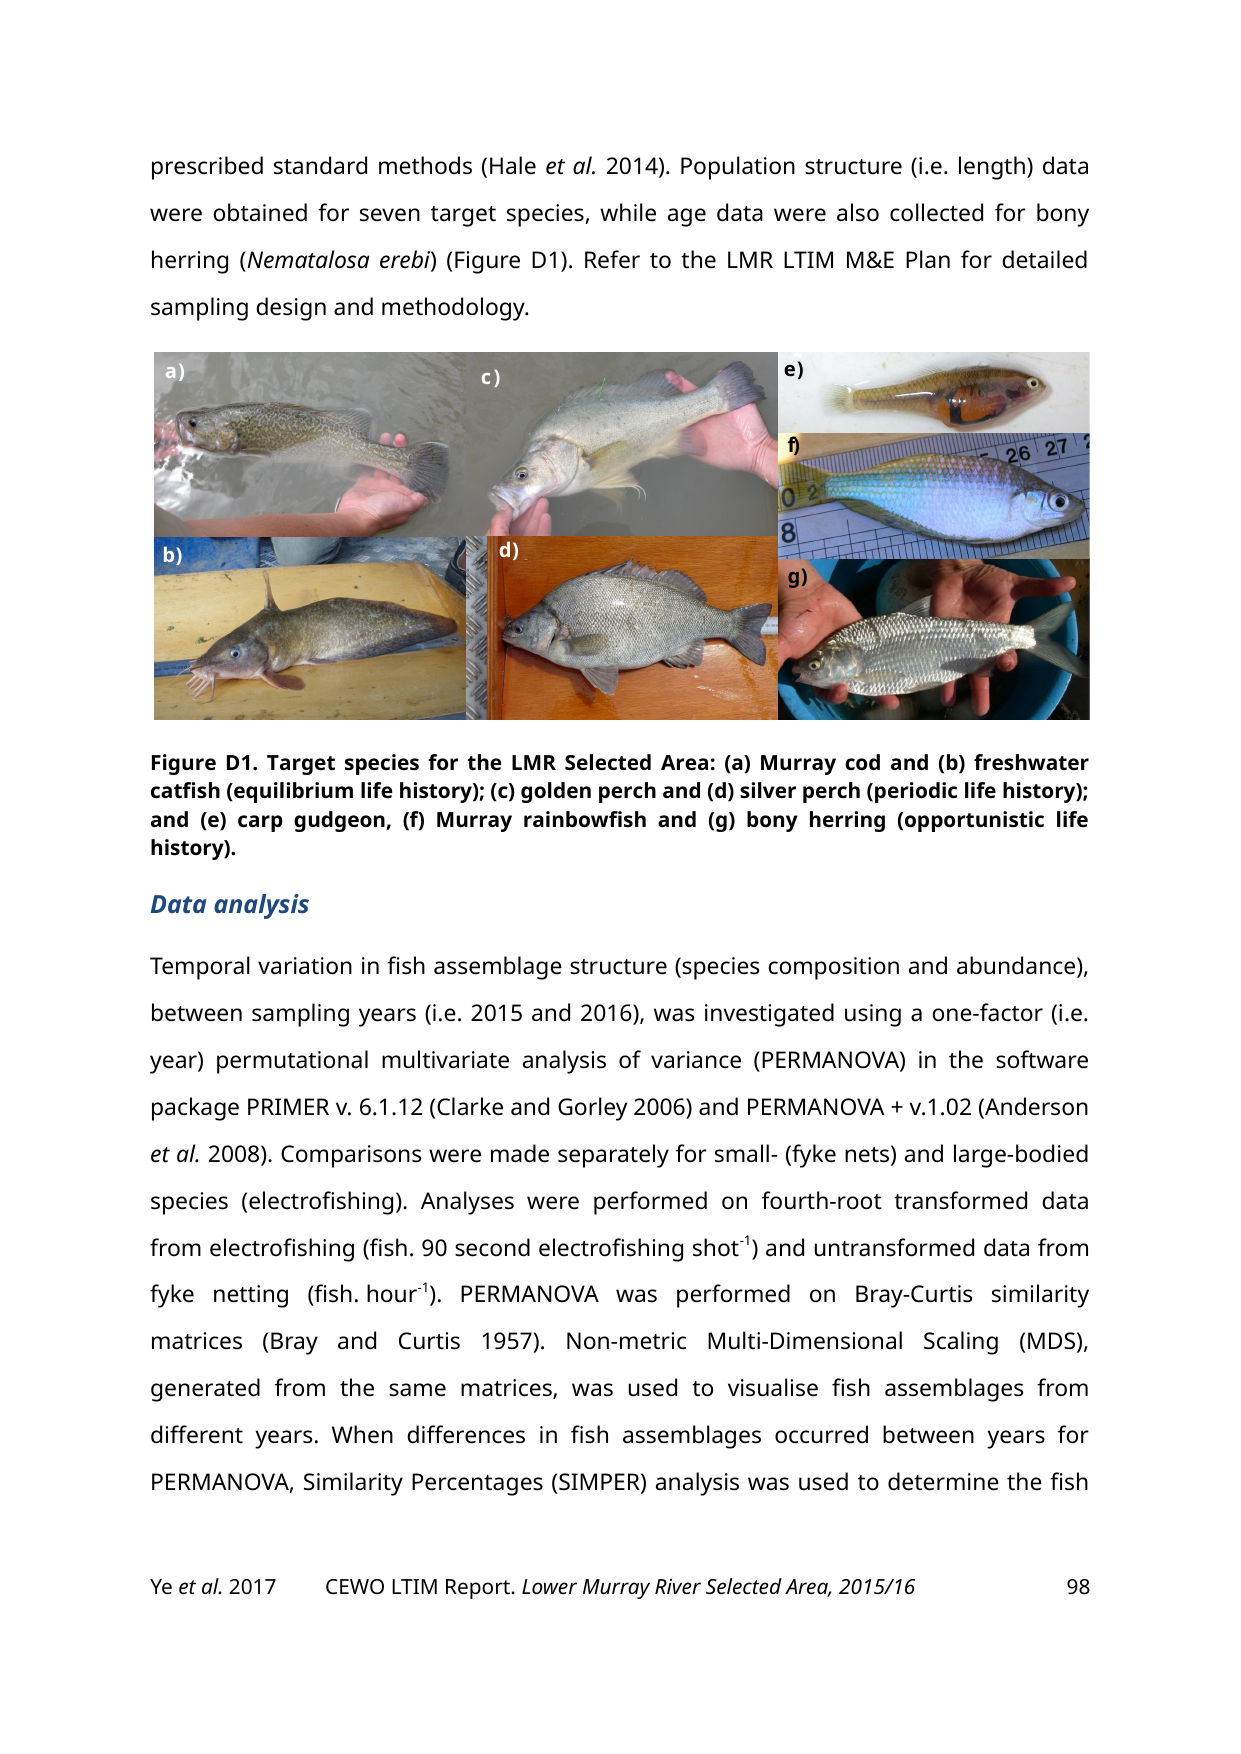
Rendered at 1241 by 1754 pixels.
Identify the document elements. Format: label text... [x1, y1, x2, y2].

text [150, 150, 1090, 322]
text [150, 950, 1090, 1497]
text Data analysis [150, 887, 1090, 921]
text Figure D1. Target species for the LMR Selected Area: (a) Murray cod and (b) freshwater catfish (equilibrium life history); (c) golden perch and (d) silver perch (periodic life history); and (e) carp gudgeon, (f) Murray rainbowfish and (g) bony herring (opportunistic life history). [150, 748, 1090, 862]
